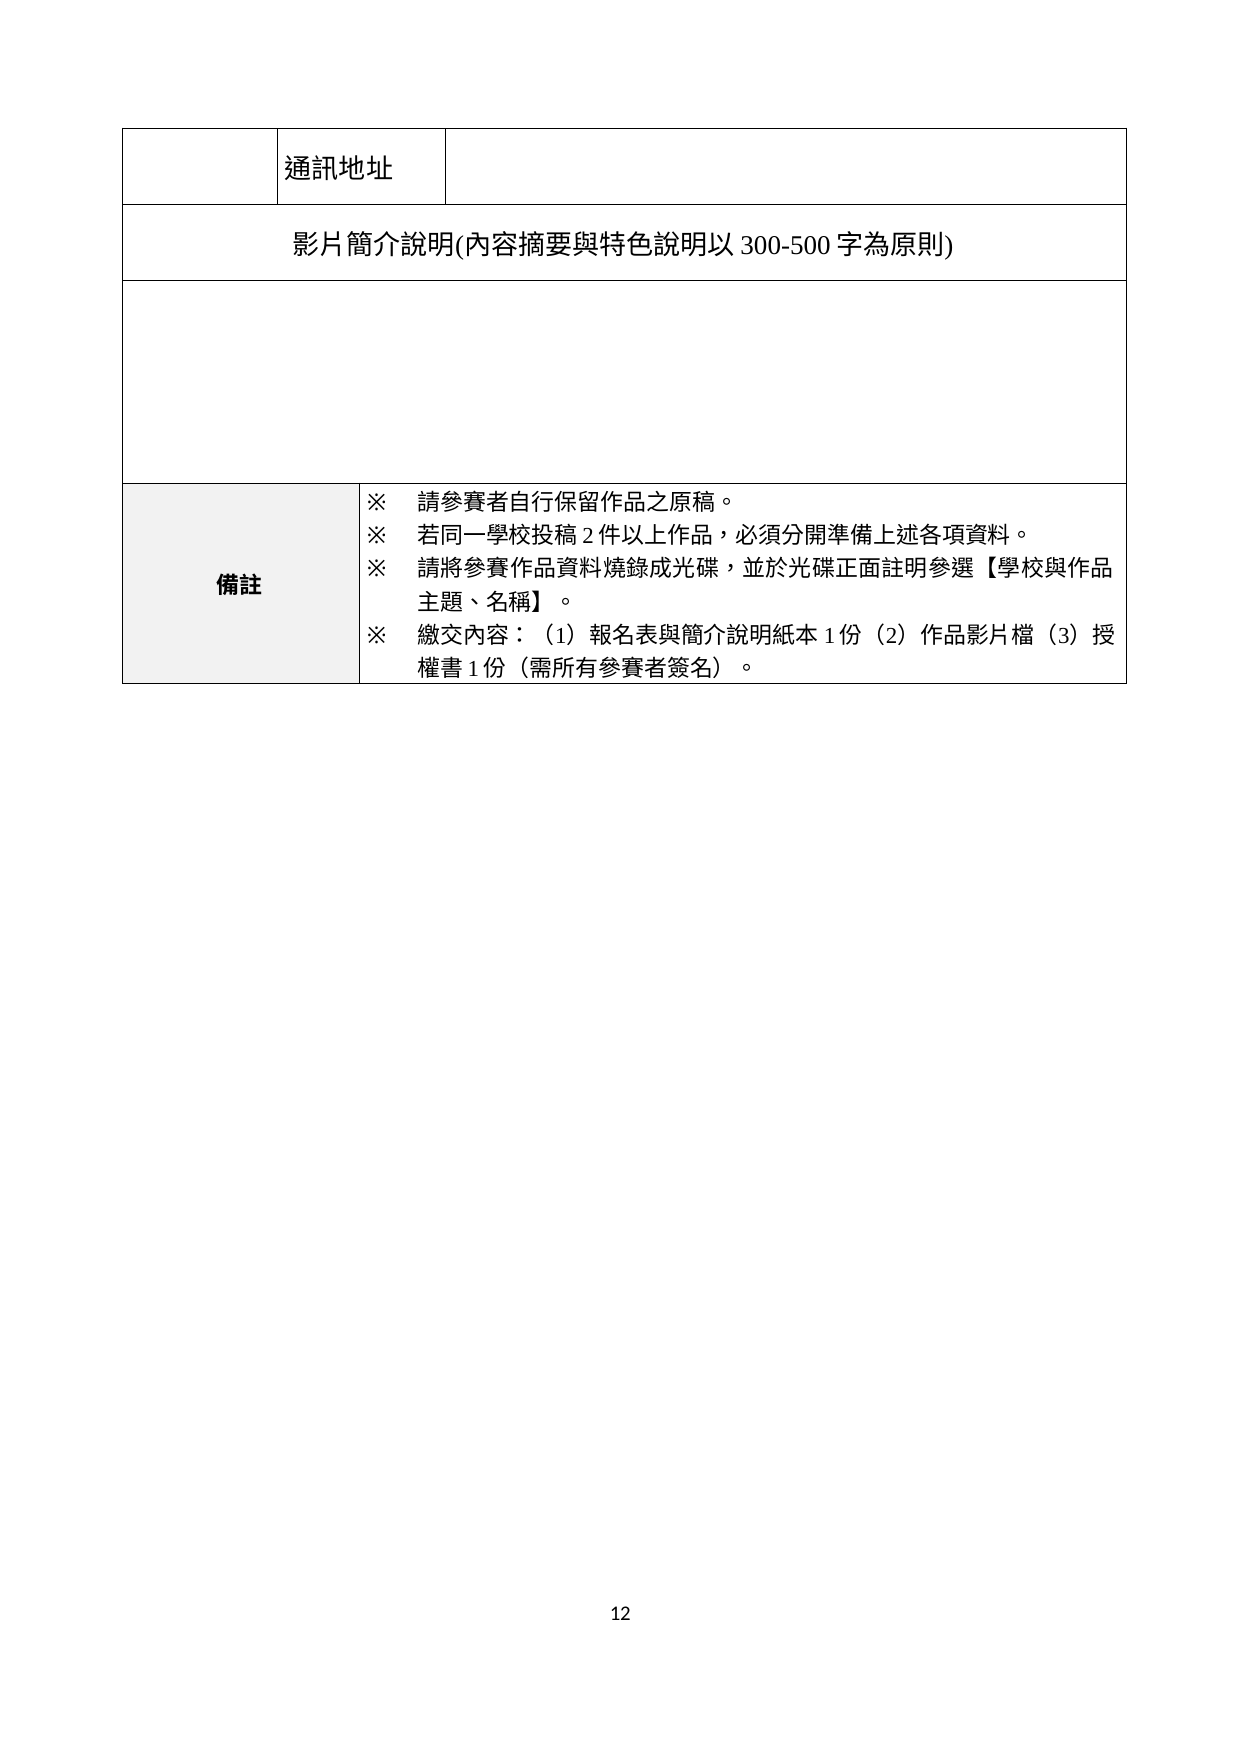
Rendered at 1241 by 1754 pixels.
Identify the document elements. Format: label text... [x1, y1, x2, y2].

table_cell 影片簡介說明(內容摘要與特色說明以300-500字為原則) [123, 205, 1126, 280]
table_cell 備註 [123, 484, 359, 683]
table_cell 請參賽者自行保留作品之原稿。 若同一學校投稿2件以上作品，必須分開準備上述各項資料。 請將參賽作品資料燒錄成光碟，並於光碟正面註明參選【學校與作品主題、名稱】。 繳交內容：（1）報名表與簡介說明紙本1份（2）作品影片檔（3）授權書1份（需所有參賽者簽名）。 [360, 484, 1126, 683]
table_cell 通訊地址 [278, 129, 445, 204]
table_cell [446, 129, 1126, 204]
table_cell [123, 281, 1126, 482]
